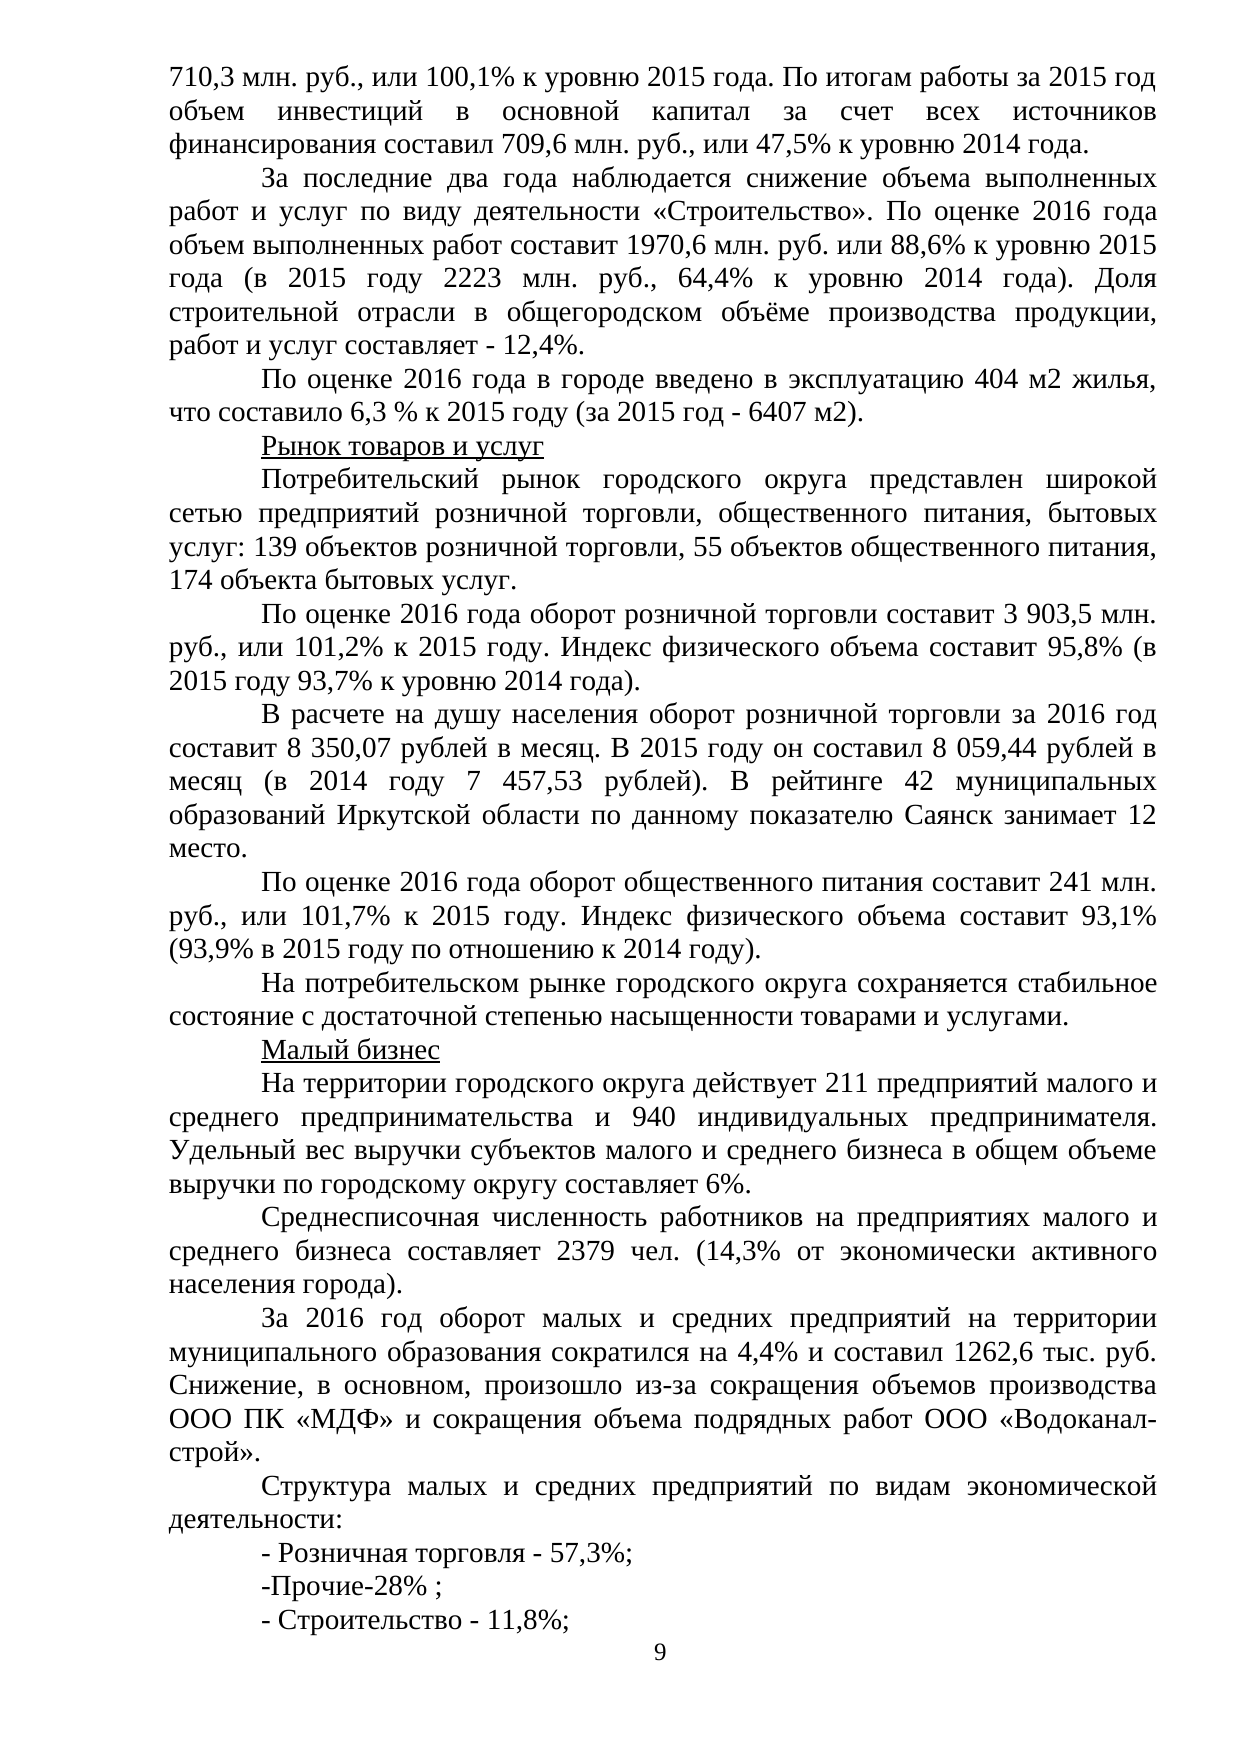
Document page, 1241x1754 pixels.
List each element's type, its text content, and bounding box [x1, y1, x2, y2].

text По оценке 2016 года в городе введено в эксплуатацию 404 м2 жилья, что составило 6,3 % к 2015 году (за 2015 год - 6407 м2). [169, 361, 1158, 428]
text Среднесписочная численность работников на предприятиях малого и среднего бизнеса составляет 2379 чел. (14,3% от экономически активного населения города). [169, 1199, 1158, 1300]
text По оценке 2016 года оборот общественного питания составит 241 млн. руб., или 101,7% к 2015 году. Индекс физического объема составит 93,1% (93,9% в 2015 году по отношению к 2014 году). [169, 864, 1158, 965]
text По оценке 2016 года оборот розничной торговли составит 3 903,5 млн. руб., или 101,2% к 2015 году. Индекс физического объема составит 95,8% (в 2015 году 93,7% к уровню 2014 года). [169, 596, 1158, 696]
text Структура малых и средних предприятий по видам экономической деятельности: [169, 1468, 1158, 1535]
text Потребительский рынок городского округа представлен широкой сетью предприятий розничной торговли, общественного питания, бытовых услуг: 139 объектов розничной торговли, 55 объектов общественного питания, 174 объекта бытовых услуг. [169, 462, 1158, 596]
text Рынок товаров и услуг [169, 428, 1158, 462]
text На территории городского округа действует 211 предприятий малого и среднего предпринимательства и 940 индивидуальных предпринимателя. Удельный вес выручки субъектов малого и среднего бизнеса в общем объеме выручки по городскому округу составляет 6%. [169, 1065, 1158, 1199]
text На потребительском рынке городского округа сохраняется стабильное состояние с достаточной степенью насыщенности товарами и услугами. [169, 965, 1158, 1032]
text За последние два года наблюдается снижение объема выполненных работ и услуг по виду деятельности «Строительство». По оценке 2016 года объем выполненных работ составит 1970,6 млн. руб. или 88,6% к уровню 2015 года (в 2015 году 2223 млн. руб., 64,4% к уровню 2014 года). Доля строительной отрасли в общегородском объёме производства продукции, работ и услуг составляет - 12,4%. [169, 160, 1158, 361]
text - Строительство - 11,8%; [169, 1602, 1158, 1636]
text - Розничная торговля - 57,3%; [169, 1535, 1158, 1568]
text Малый бизнес [169, 1032, 1158, 1065]
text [169, 59, 1158, 160]
text За 2016 год оборот малых и средних предприятий на территории муниципального образования сократился на 4,4% и составил 1262,6 тыс. руб. Снижение, в основном, произошло из-за сокращения объемов производства ООО ПК «МДФ» и сокращения объема подрядных работ ООО «Водоканал-строй». [169, 1300, 1158, 1468]
text В расчете на душу населения оборот розничной торговли за 2016 год составит 8 350,07 рублей в месяц. В 2015 году он составил 8 059,44 рублей в месяц (в 2014 году 7 457,53 рублей). В рейтинге 42 муниципальных образований Иркутской области по данному показателю Саянск занимает 12 место. [169, 696, 1158, 864]
text -Прочие-28% ; [169, 1568, 1158, 1602]
